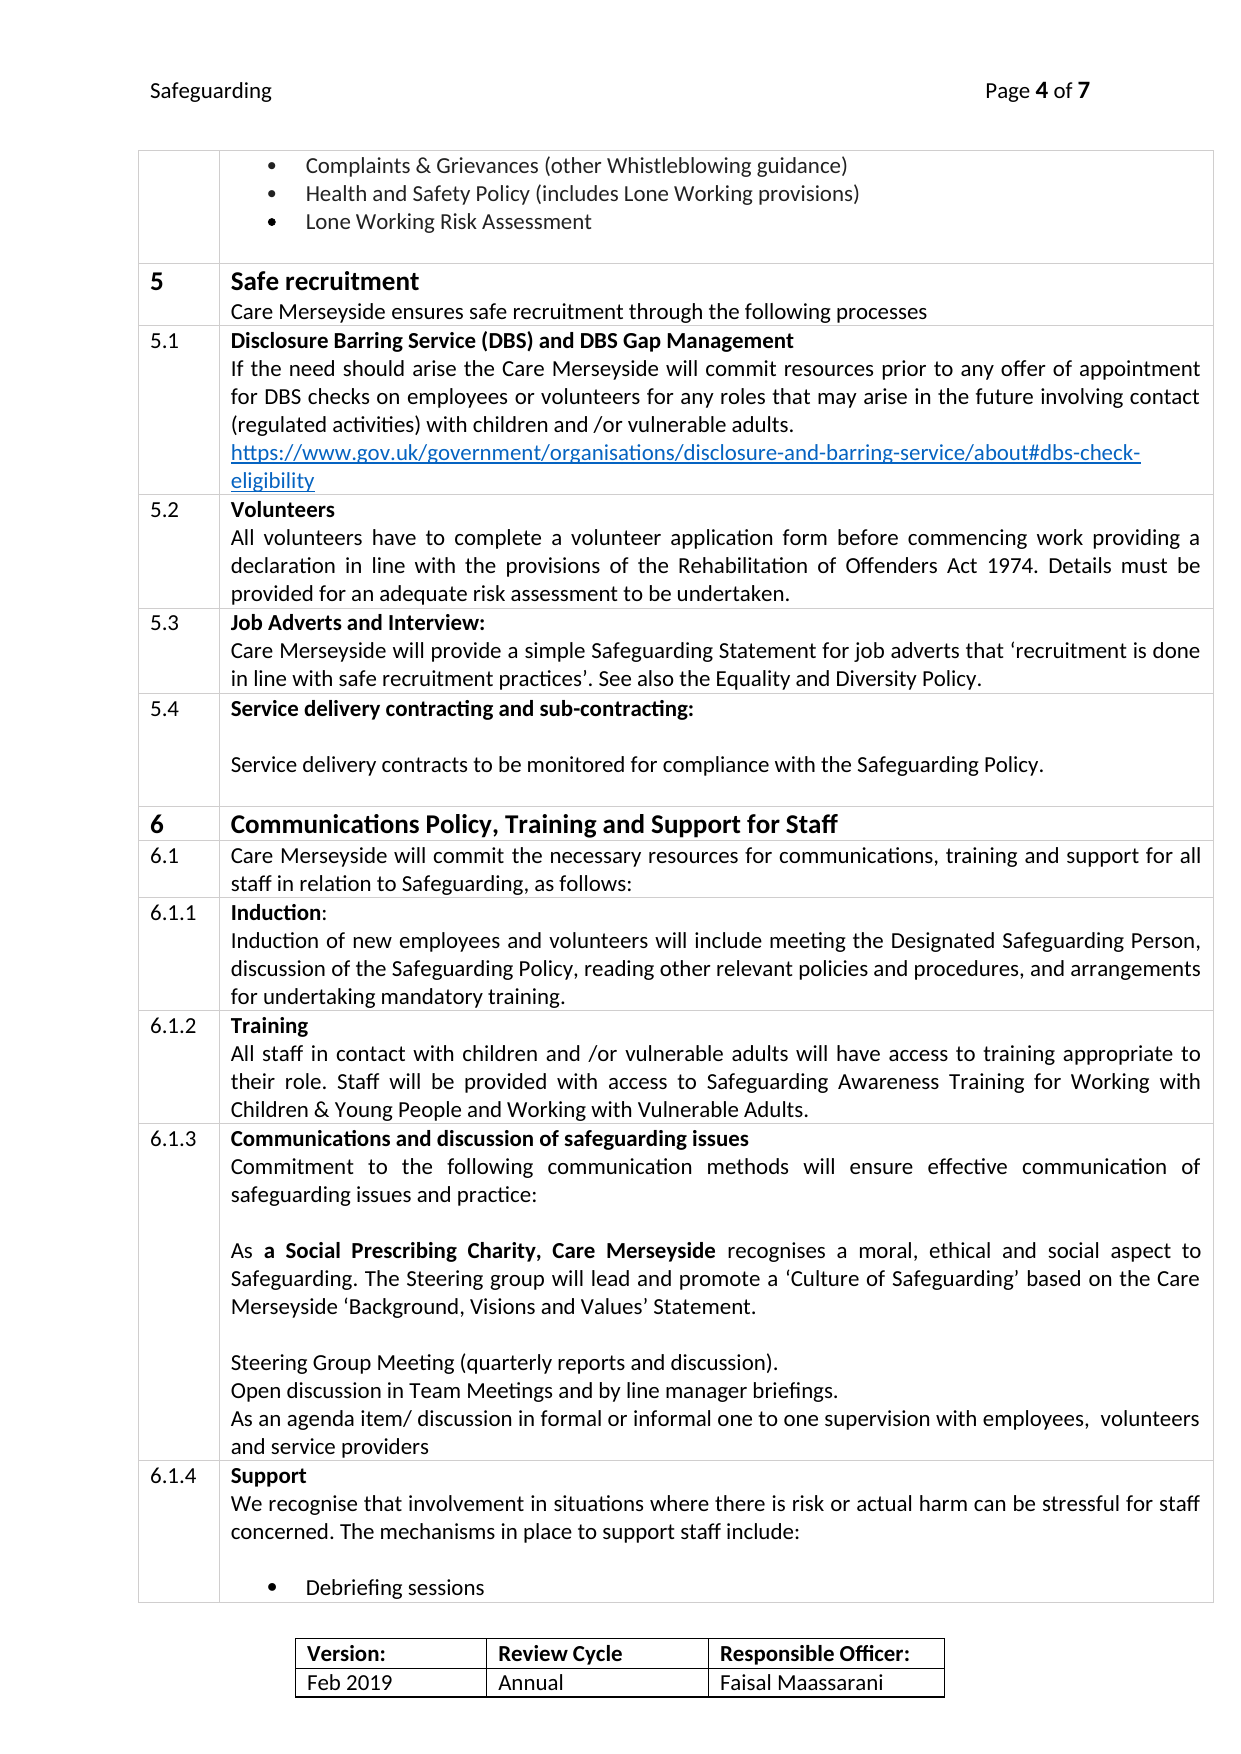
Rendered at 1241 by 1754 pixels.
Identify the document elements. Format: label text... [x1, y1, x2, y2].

table_cell Service delivery contracting and sub-contracting: Service delivery contracts to be monitored for compliance with the Safeguarding Policy. [220, 694, 1213, 806]
table_cell Communications Policy, Training and Support for Staff [220, 807, 1213, 840]
table_cell Communications and discussion of safeguarding issues Commitment to the following communication methods will ensure effective communication of safeguarding issues and practice: As a Social Prescribing Charity, Care Merseyside recognises a moral, ethical and social aspect to Safeguarding. The Steering group will lead and promote a ‘Culture of Safeguarding’ based on the Care Merseyside ‘Background, Visions and Values’ Statement. Steering Group Meeting (quarterly reports and discussion). Open discussion in Team Meetings and by line manager briefings. As an agenda item/ discussion in formal or informal one to one supervision with employees, volunteers and service providers [220, 1124, 1213, 1460]
table_cell Induction: Induction of new employees and volunteers will include meeting the Designated Safeguarding Person, discussion of the Safeguarding Policy, reading other relevant policies and procedures, and arrangements for undertaking mandatory training. [220, 898, 1213, 1010]
table_cell 5.4 [139, 694, 219, 806]
table_cell 6.1.3 [139, 1124, 219, 1460]
table_cell 5 [139, 264, 219, 325]
table_cell Training All staff in contact with children and /or vulnerable adults will have access to training appropriate to their role. Staff will be provided with access to Safeguarding Awareness Training for Working with Children & Young People and Working with Vulnerable Adults. [220, 1011, 1213, 1123]
table_cell 5.1 [139, 326, 219, 494]
table_cell Disclosure Barring Service (DBS) and DBS Gap Management If the need should arise the Care Merseyside will commit resources prior to any offer of appointment for DBS checks on employees or volunteers for any roles that may arise in the future involving contact (regulated activities) with children and /or vulnerable adults. https://www.gov.uk/government/organisations/disclosure-and-barring-service/about#dbs-check-eligibility [220, 326, 1213, 494]
table_cell 6.1.2 [139, 1011, 219, 1123]
table_cell Care Merseyside will commit the necessary resources for communications, training and support for all staff in relation to Safeguarding, as follows: [220, 841, 1213, 897]
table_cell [220, 1461, 1213, 1602]
table_cell 6 [139, 807, 219, 840]
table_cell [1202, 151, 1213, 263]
table_cell 5.2 [139, 495, 219, 607]
table_cell [139, 151, 219, 263]
table_cell Job Adverts and Interview: Care Merseyside will provide a simple Safeguarding Statement for job adverts that ‘recruitment is done in line with safe recruitment practices’. See also the Equality and Diversity Policy. [220, 609, 1213, 693]
table_cell 6.1.4 [139, 1461, 219, 1602]
table_cell 6.1 [139, 841, 219, 897]
table_cell 6.1.1 [139, 898, 219, 1010]
table_cell 5.3 [139, 609, 219, 693]
table_cell Volunteers All volunteers have to complete a volunteer application form before commencing work providing a declaration in line with the provisions of the Rehabilitation of Offenders Act 1974. Details must be provided for an adequate risk assessment to be undertaken. [220, 495, 1213, 607]
table_cell Safe recruitment Care Merseyside ensures safe recruitment through the following processes [220, 264, 1213, 325]
